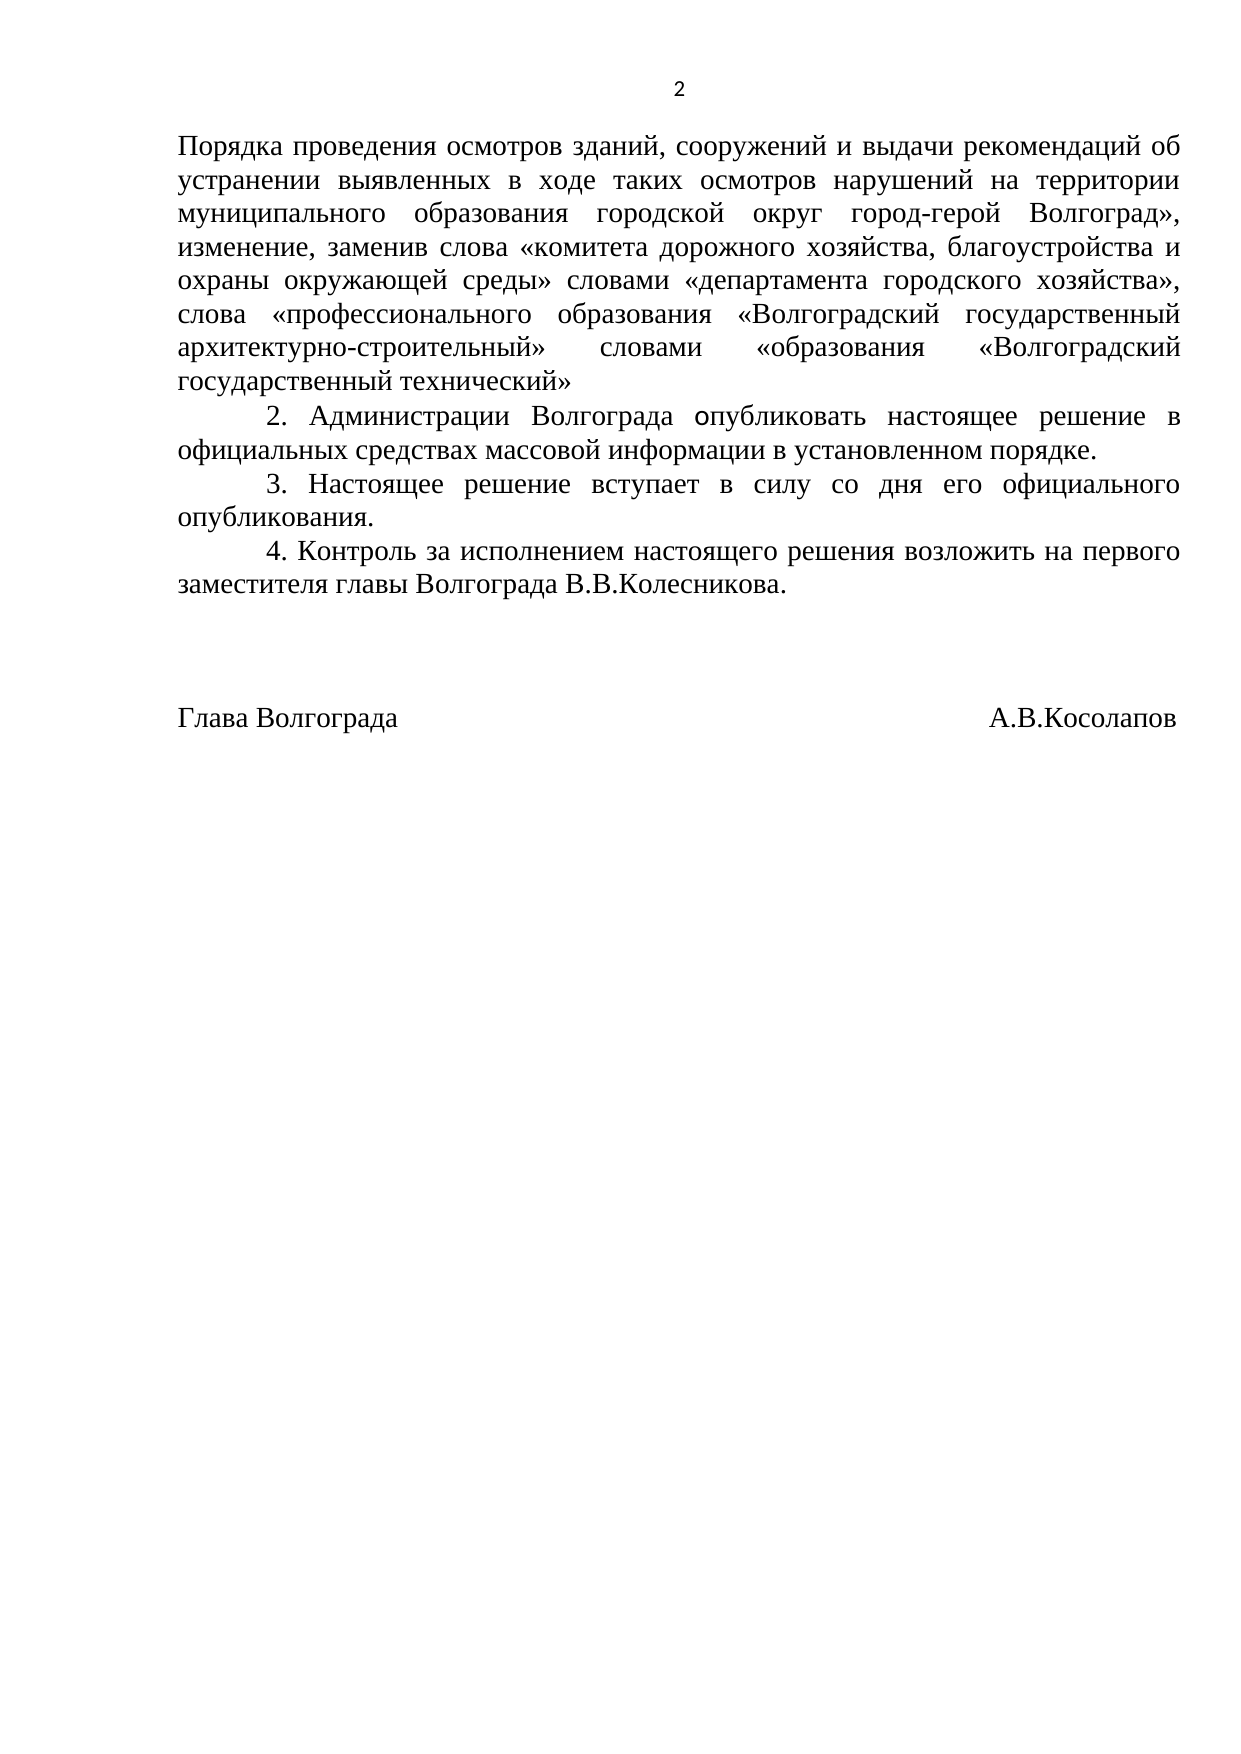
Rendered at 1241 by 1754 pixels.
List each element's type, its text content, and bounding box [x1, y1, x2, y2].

text 4. Контроль за исполнением настоящего решения возложить на первого заместителя главы Волгограда В.В.Колесникова. [177, 533, 1181, 600]
text 2. Администрации Волгограда опубликовать настоящее решение в официальных средствах массовой информации в установленном порядке. [177, 397, 1181, 466]
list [177, 128, 1181, 397]
text 3. Настоящее решение вступает в силу со дня его официального опубликования. [177, 466, 1181, 533]
text Глава Волгограда А.В.Косолапов [177, 701, 1181, 734]
